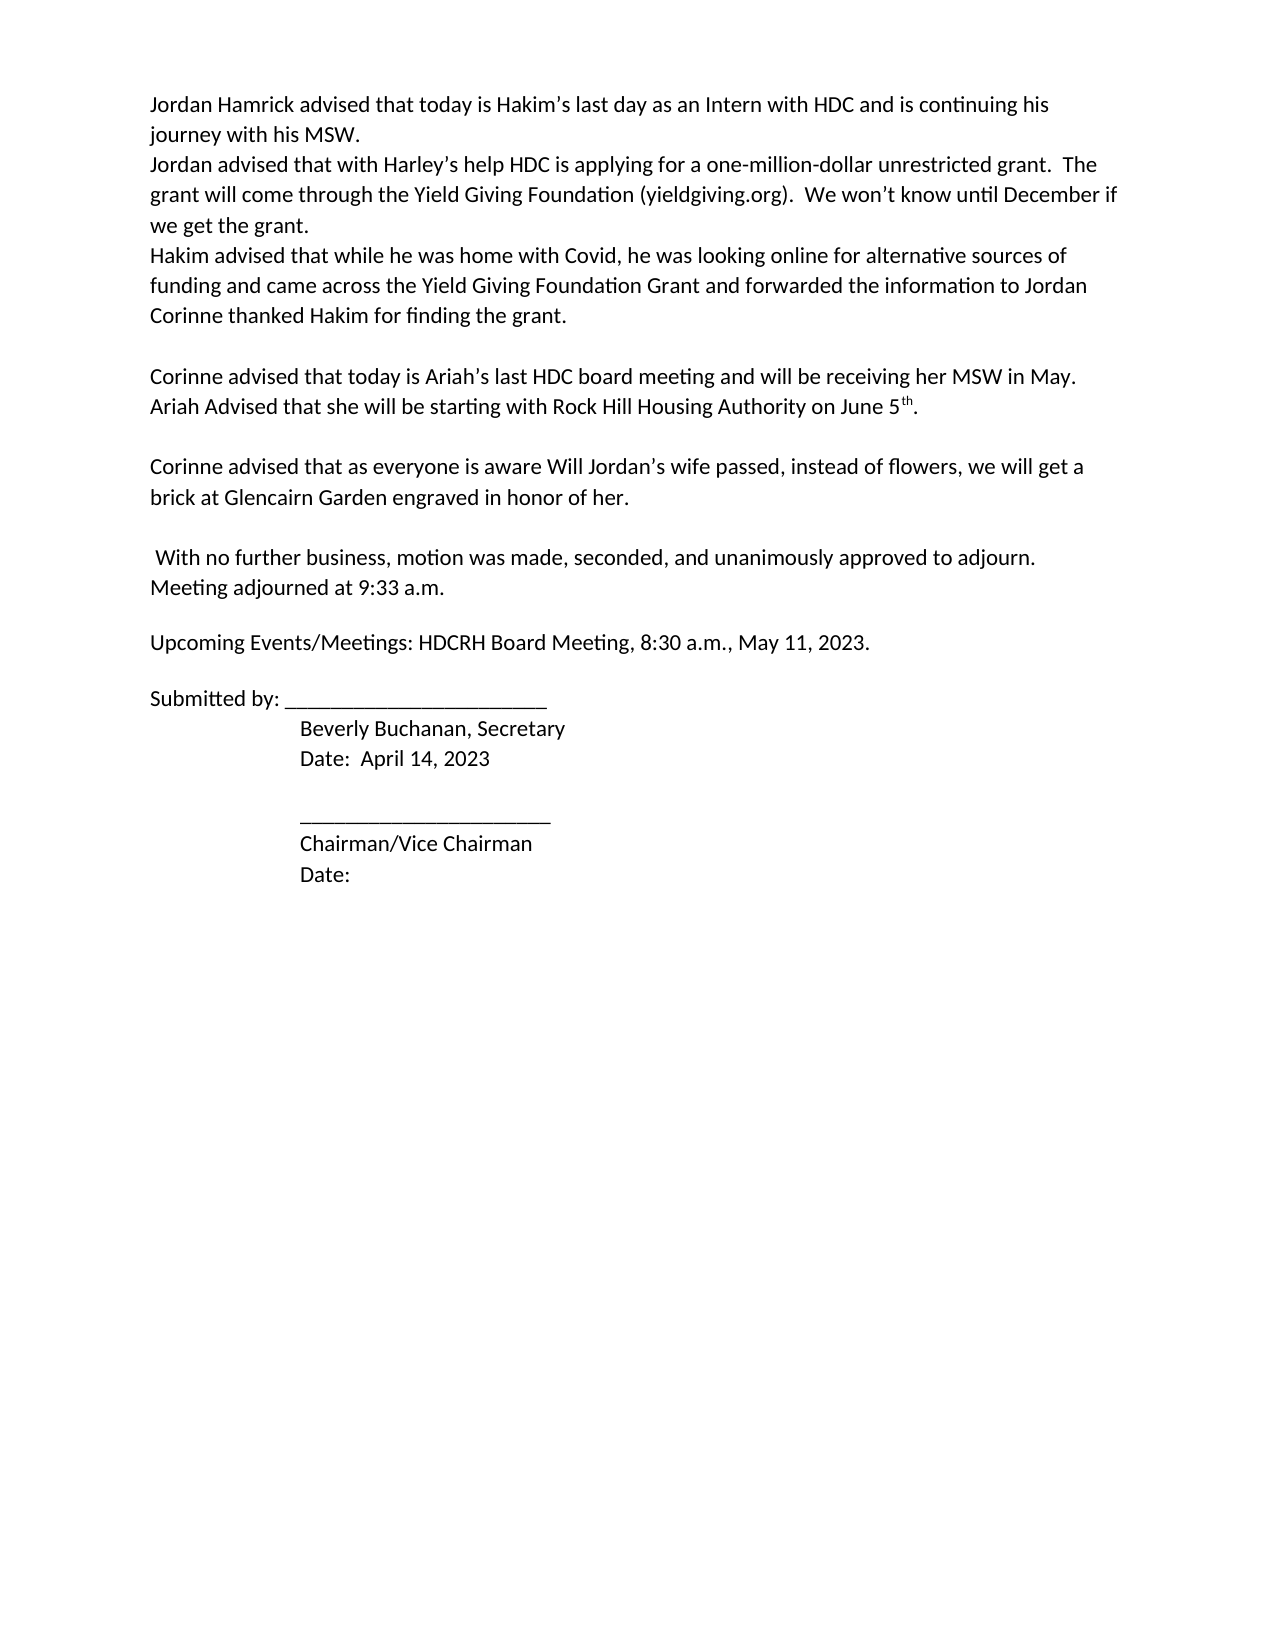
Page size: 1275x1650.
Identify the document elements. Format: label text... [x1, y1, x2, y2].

text ______________________ Chairman/Vice Chairman Date: [300, 799, 1125, 888]
text Submitted by: _______________________ Beverly Buchanan, Secretary Date: April 14, 2023 [150, 684, 1125, 772]
text Corinne thanked Hakim for finding the grant. [150, 301, 1125, 329]
text Upcoming Events/Meetings: HDCRH Board Meeting, 8:30 a.m., May 11, 2023. [150, 628, 1125, 657]
text Jordan Hamrick advised that today is Hakim’s last day as an Intern with HDC and is continuing his journey with his MSW. [150, 90, 1125, 148]
text Jordan advised that with Harley’s help HDC is applying for a one-million-dollar unrestricted grant. The grant will come through the Yield Giving Foundation (yieldgiving.org). We won’t know until December if we get the grant. [150, 150, 1125, 239]
text Hakim advised that while he was home with Covid, he was looking online for alternative sources of funding and came across the Yield Giving Foundation Grant and forwarded the information to Jordan [150, 241, 1125, 299]
text With no further business, motion was made, seconded, and unanimously approved to adjourn. [150, 543, 1125, 571]
text Corinne advised that as everyone is aware Will Jordan’s wife passed, instead of flowers, we will get a brick at Glencairn Garden engraved in honor of her. [150, 452, 1125, 511]
text Corinne advised that today is Ariah’s last HDC board meeting and will be receiving her MSW in May. Ariah Advised that she will be starting with Rock Hill Housing Authority on June 5th. [150, 362, 1125, 420]
text Meeting adjourned at 9:33 a.m. [150, 573, 1125, 601]
